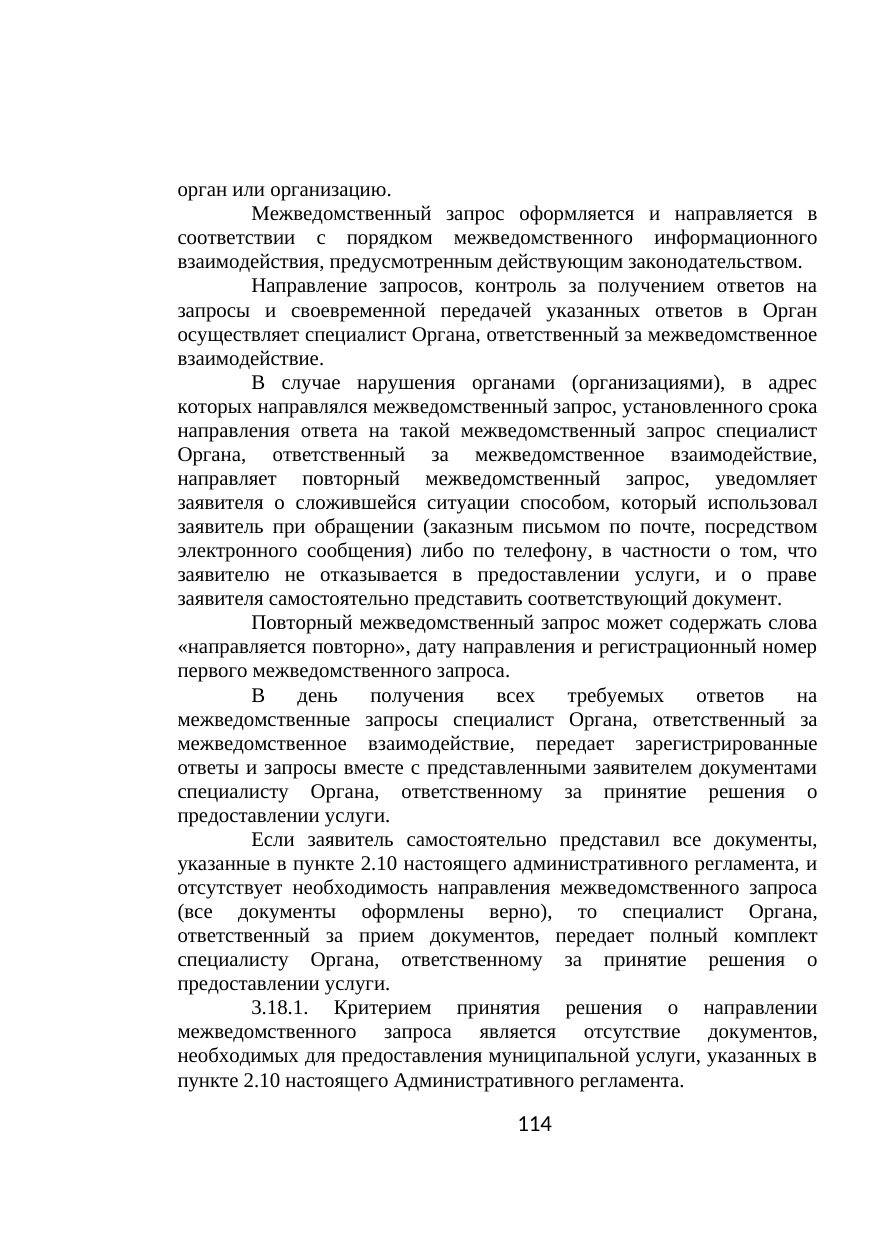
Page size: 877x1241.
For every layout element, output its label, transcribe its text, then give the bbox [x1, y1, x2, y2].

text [177, 177, 818, 201]
text Межведомственный запрос оформляется и направляется в соответствии с порядком межведомственного информационного взаимодействия, предусмотренным действующим законодательством. [177, 201, 818, 273]
text В день получения всех требуемых ответов на межведомственные запросы специалист Органа, ответственный за межведомственное взаимодействие, передает зарегистрированные ответы и запросы вместе с представленными заявителем документами специалисту Органа, ответственному за принятие решения о предоставлении услуги. [177, 682, 818, 827]
text В случае нарушения органами (организациями), в адрес которых направлялся межведомственный запрос, установленного срока направления ответа на такой межведомственный запрос специалист Органа, ответственный за межведомственное взаимодействие, направляет повторный межведомственный запрос, уведомляет заявителя о сложившейся ситуации способом, который использовал заявитель при обращении (заказным письмом по почте, посредством электронного сообщения) либо по телефону, в частности о том, что заявителю не отказывается в предоставлении услуги, и о праве заявителя самостоятельно представить соответствующий документ. [177, 370, 818, 610]
text 3.18.1. Критерием принятия решения о направлении межведомственного запроса является отсутствие документов, необходимых для предоставления муниципальной услуги, указанных в пункте 2.10 настоящего Административного регламента. [177, 995, 818, 1092]
text Если заявитель самостоятельно представил все документы, указанные в пункте 2.10 настоящего административного регламента, и отсутствует необходимость направления межведомственного запроса (все документы оформлены верно), то специалист Органа, ответственный за прием документов, передает полный комплект специалисту Органа, ответственному за принятие решения о предоставлении услуги. [177, 827, 818, 995]
text Направление запросов, контроль за получением ответов на запросы и своевременной передачей указанных ответов в Орган осуществляет специалист Органа, ответственный за межведомственное взаимодействие. [177, 273, 818, 370]
text Повторный межведомственный запрос может содержать слова «направляется повторно», дату направления и регистрационный номер первого межведомственного запроса. [177, 610, 818, 682]
